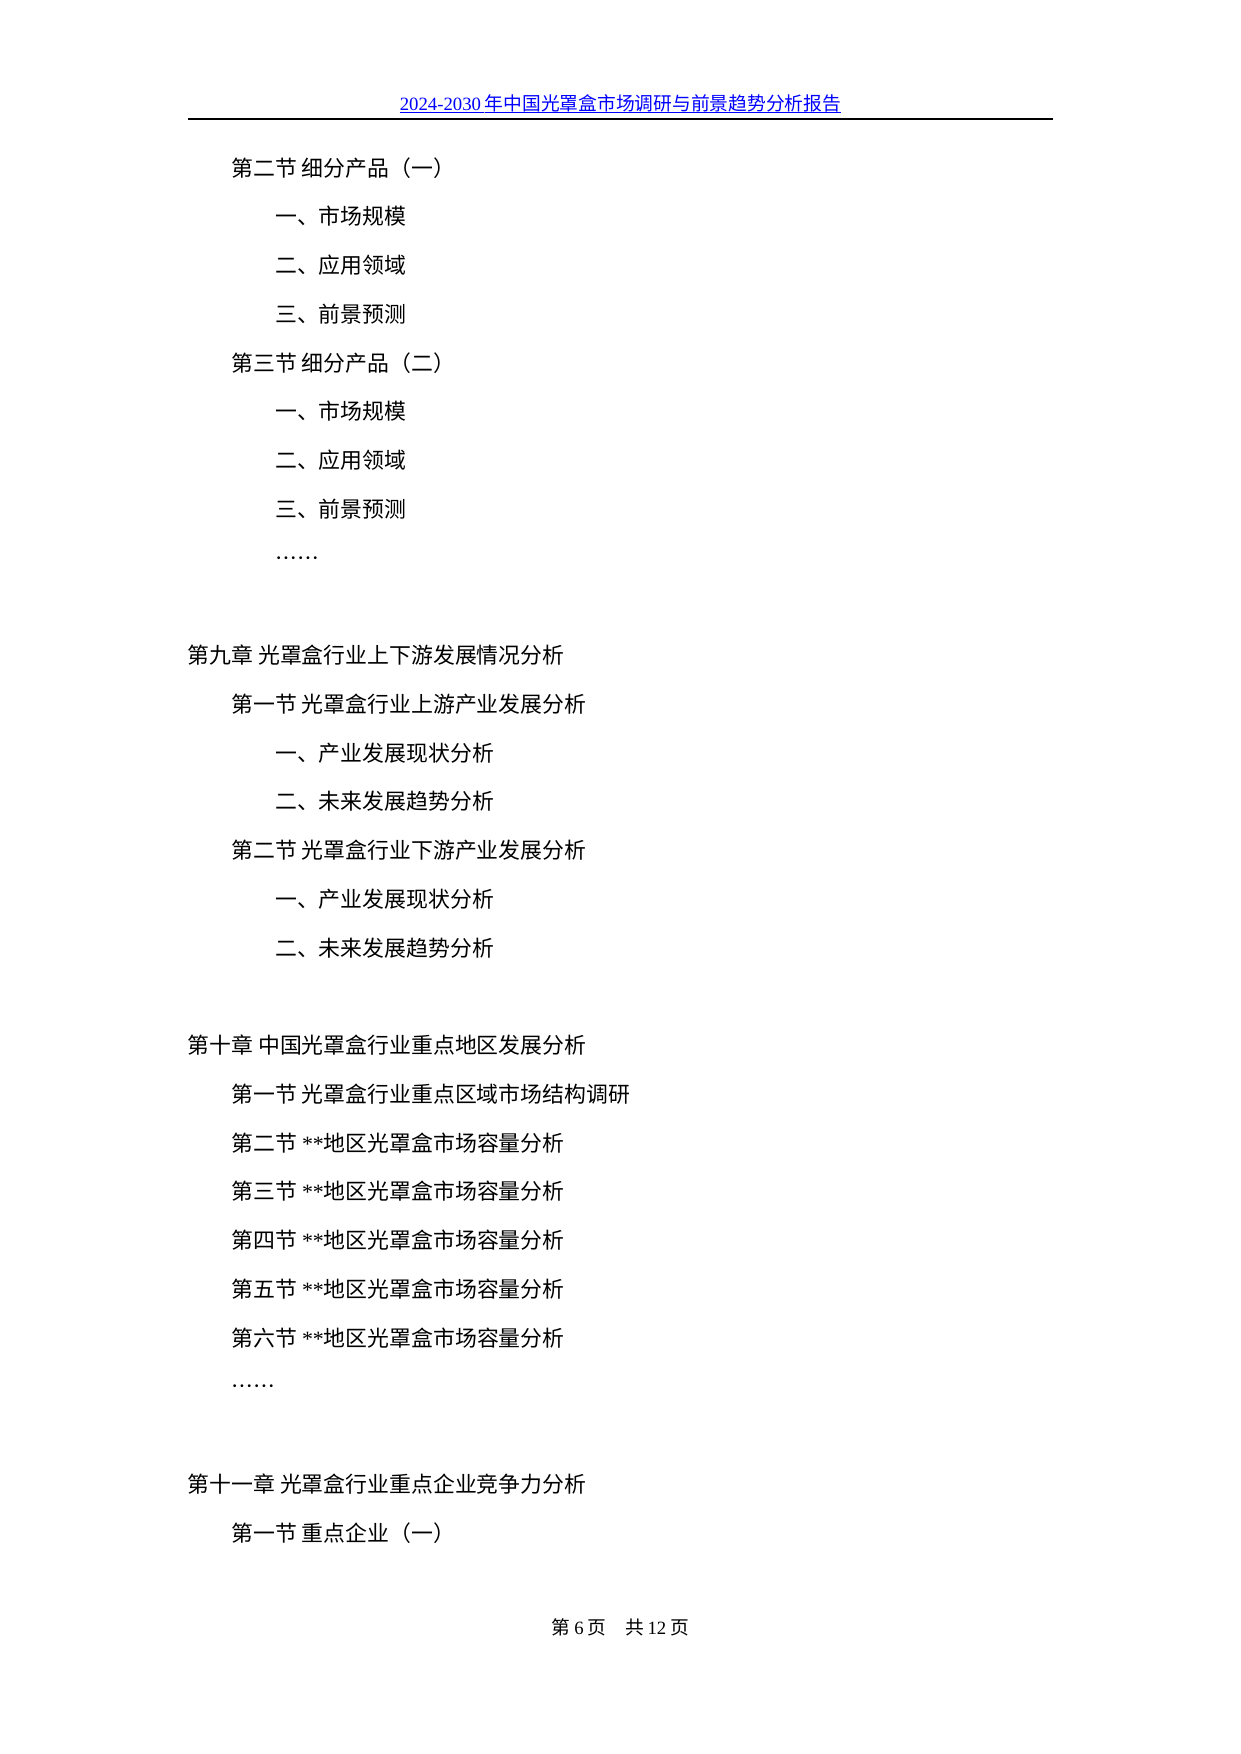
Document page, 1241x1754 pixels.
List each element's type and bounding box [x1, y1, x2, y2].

text [187, 150, 1053, 1548]
